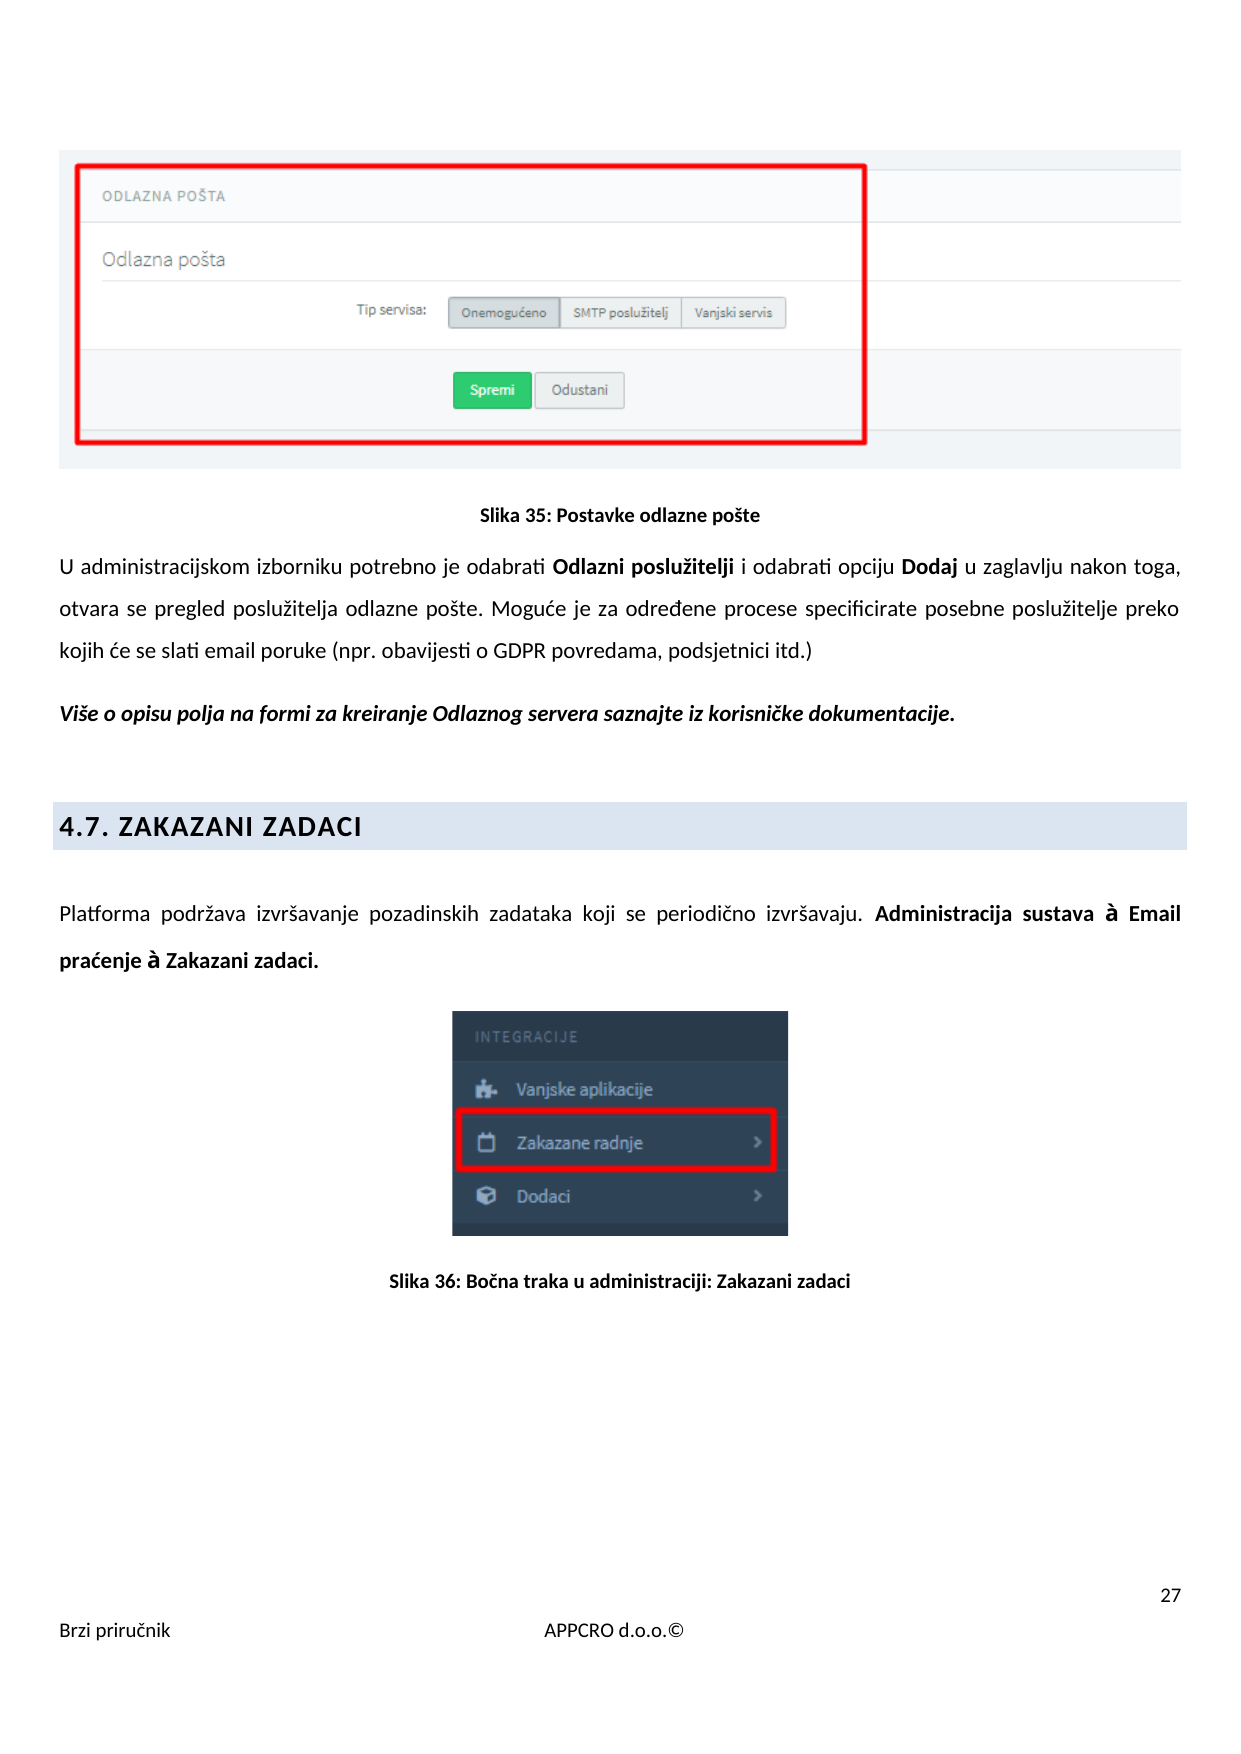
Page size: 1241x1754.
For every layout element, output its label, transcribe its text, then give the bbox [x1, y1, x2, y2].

picture [452, 1011, 789, 1236]
picture [59, 150, 1182, 469]
text U administracijskom izborniku potrebno je odabrati Odlazni poslužitelji i odabrati opciju Dodaj u zaglavlju nakon toga, otvara se pregled poslužitelja odlazne pošte. Moguće je za određene procese specificirate posebne poslužitelje preko kojih će se slati email poruke (npr. obavijesti o GDPR povredama, podsjetnici itd.) [59, 552, 1181, 664]
subtitle 4.7. Zakazani zadaci [59, 808, 1181, 843]
text Više o opisu polja na formi za kreiranje Odlaznog servera saznajte iz korisničke dokumentacije. [59, 699, 1181, 727]
text Platforma podržava izvršavanje pozadinskih zadataka koji se periodično izvršavaju. Administracija sustava à Email praćenje à Zakazani zadaci. [59, 897, 1181, 975]
text Slika 36: Bočna traka u administraciji: Zakazani zadaci [59, 1269, 1181, 1294]
text Slika 35: Postavke odlazne pošte [59, 502, 1181, 528]
